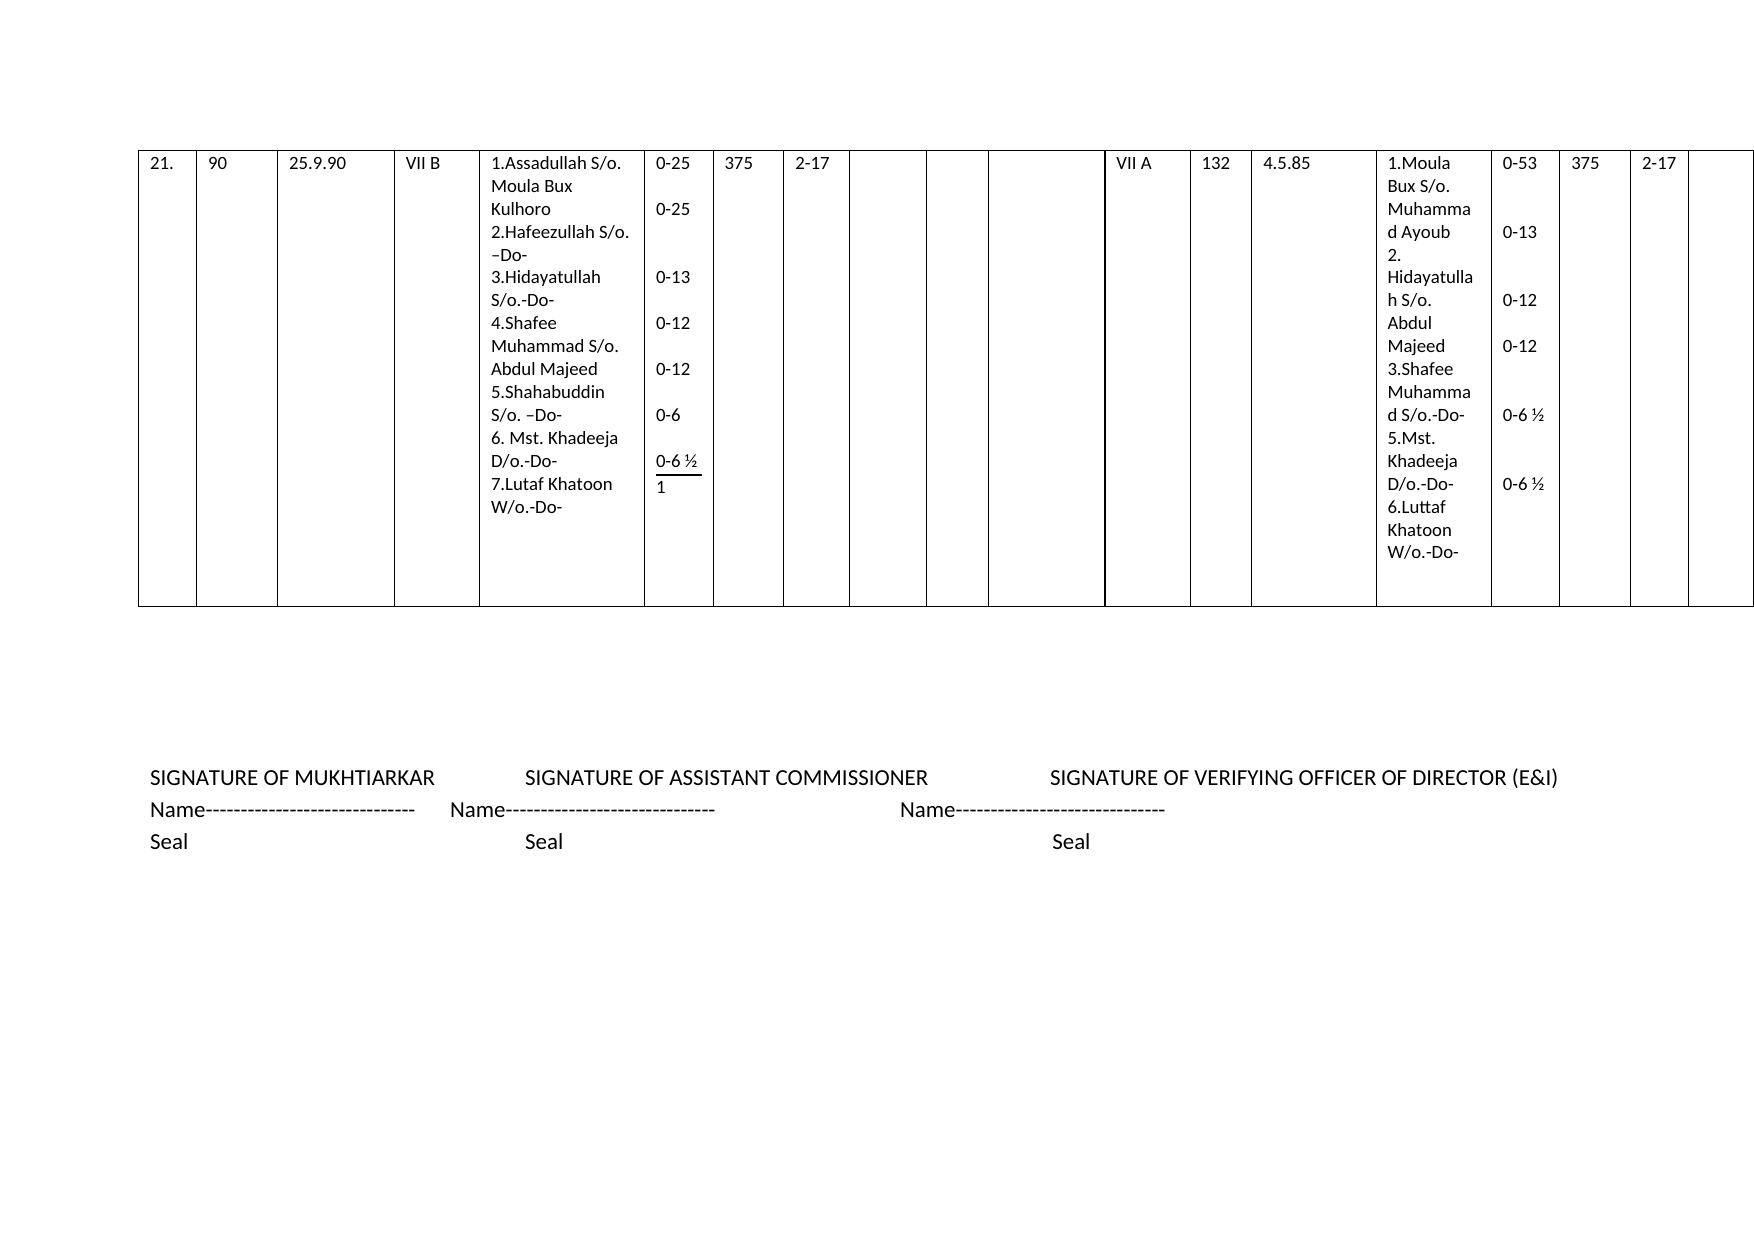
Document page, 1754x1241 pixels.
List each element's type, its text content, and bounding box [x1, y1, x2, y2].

table_cell 2-17 [1631, 151, 1688, 606]
table_cell 90 [197, 151, 277, 606]
table_cell 0-25 0-25 0-13 0-12 0-12 0-6 0-6 ½ 1 [645, 151, 713, 606]
table_cell 0-53 0-13 0-12 0-12 0-6 ½ 0-6 ½ [1492, 151, 1559, 606]
text SIGNATURE OF MUKHTIARKAR SIGNATURE OF ASSISTANT COMMISSIONER SIGNATURE OF VERIFYING OFFICER OF DIRECTOR (E&I) [150, 763, 1604, 791]
table_cell [1689, 151, 1753, 606]
table_cell 4.5.85 [1252, 151, 1376, 606]
table_cell 25.9.90 [278, 151, 394, 606]
table_cell 1.Assadullah S/o. Moula Bux Kulhoro 2.Hafeezullah S/o. –Do- 3.Hidayatullah S/o.-Do- 4.Shafee Muhammad S/o. Abdul Majeed 5.Shahabuddin S/o. –Do- 6. Mst. Khadeeja D/o.-Do- 7.Lutaf Khatoon W/o.-Do- [480, 151, 644, 606]
table_cell 21. [139, 151, 196, 606]
table_cell VII B [395, 151, 479, 606]
text Seal Seal Seal [150, 827, 1604, 856]
table_cell VII A [1106, 151, 1190, 606]
table_cell 375 [714, 151, 783, 606]
table_cell [850, 151, 926, 606]
table_cell 375 [1560, 151, 1630, 606]
table_cell [927, 151, 988, 606]
table_cell 132 [1191, 151, 1251, 606]
table_cell 1.Moula Bux S/o. Muhammad Ayoub 2. Hidayatullah S/o. Abdul Majeed 3.Shafee Muhammad S/o.-Do- 5.Mst. Khadeeja D/o.-Do- 6.Luttaf Khatoon W/o.-Do- [1377, 151, 1491, 606]
text Name------------------------------ Name------------------------------ Name------------------------------ [150, 795, 1604, 823]
table_cell 2-17 [784, 151, 849, 606]
table_cell [989, 151, 1104, 606]
